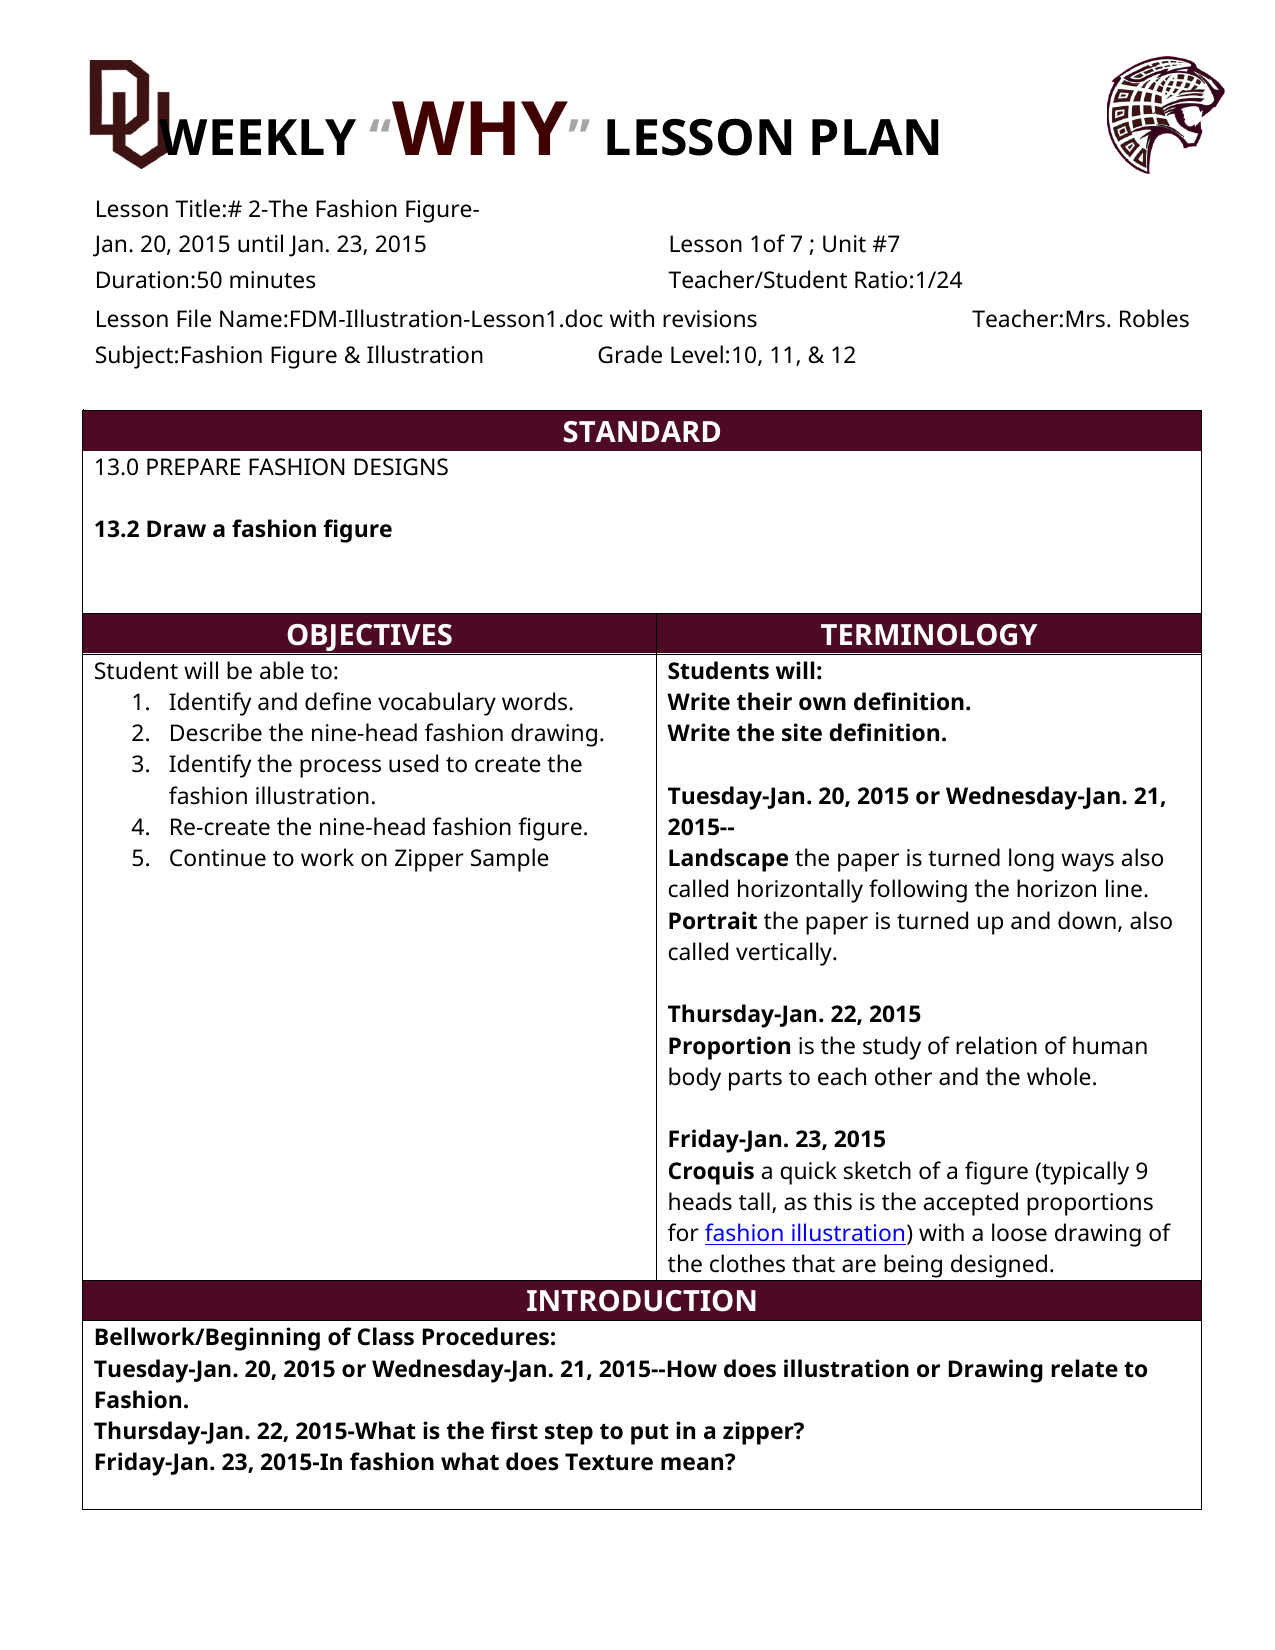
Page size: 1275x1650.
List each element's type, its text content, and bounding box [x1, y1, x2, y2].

table_cell Students will: Write their own definition. Write the site definition. Tuesday-Jan. 20, 2015 or Wednesday-Jan. 21, 2015-- Landscape the paper is turned long ways also called horizontally following the horizon line. Portrait the paper is turned up and down, also called vertically. Thursday-Jan. 22, 2015 Proportion is the study of relation of human body parts to each other and the whole. Friday-Jan. 23, 2015 Croquis a quick sketch of a figure (typically 9 heads tall, as this is the accepted proportions for fashion illustration) with a loose drawing of the clothes that are being designed. [657, 655, 1201, 1279]
table_cell Lesson File Name:FDM-Illustration-Lesson1.doc with revisions Teacher:Mrs. Robles Subject:Fashion Figure & Illustration Grade Level:10, 11, & 12 [83, 303, 1203, 410]
table_cell INTRODUCTION [83, 1281, 1201, 1320]
text WEEKLY “WHY” LESSON PLAN [94, 75, 1191, 177]
table_header Lesson 1of 7 ; Unit #7 [657, 193, 1203, 263]
table_cell 13.0 PREPARE FASHION DESIGNS 13.2 Draw a fashion figure [83, 451, 1201, 613]
table_cell Duration:50 minutes [83, 264, 657, 303]
picture [89, 60, 170, 169]
picture [1107, 56, 1225, 174]
table_cell TERMINOLOGY [657, 614, 1201, 653]
table_header Lesson Title:# 2-The Fashion Figure- Jan. 20, 2015 until Jan. 23, 2015 [83, 193, 657, 263]
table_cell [83, 1321, 1201, 1509]
table_cell STANDARD [83, 411, 1201, 451]
table_cell Teacher/Student Ratio:1/24 [657, 264, 1203, 303]
table_cell OBJECTIVES [83, 614, 656, 653]
table_cell Student will be able to: Identify and define vocabulary words. Describe the nine-head fashion drawing. Identify the process used to create the fashion illustration. Re-create the nine-head fashion figure. Continue to work on Zipper Sample [83, 655, 656, 1279]
